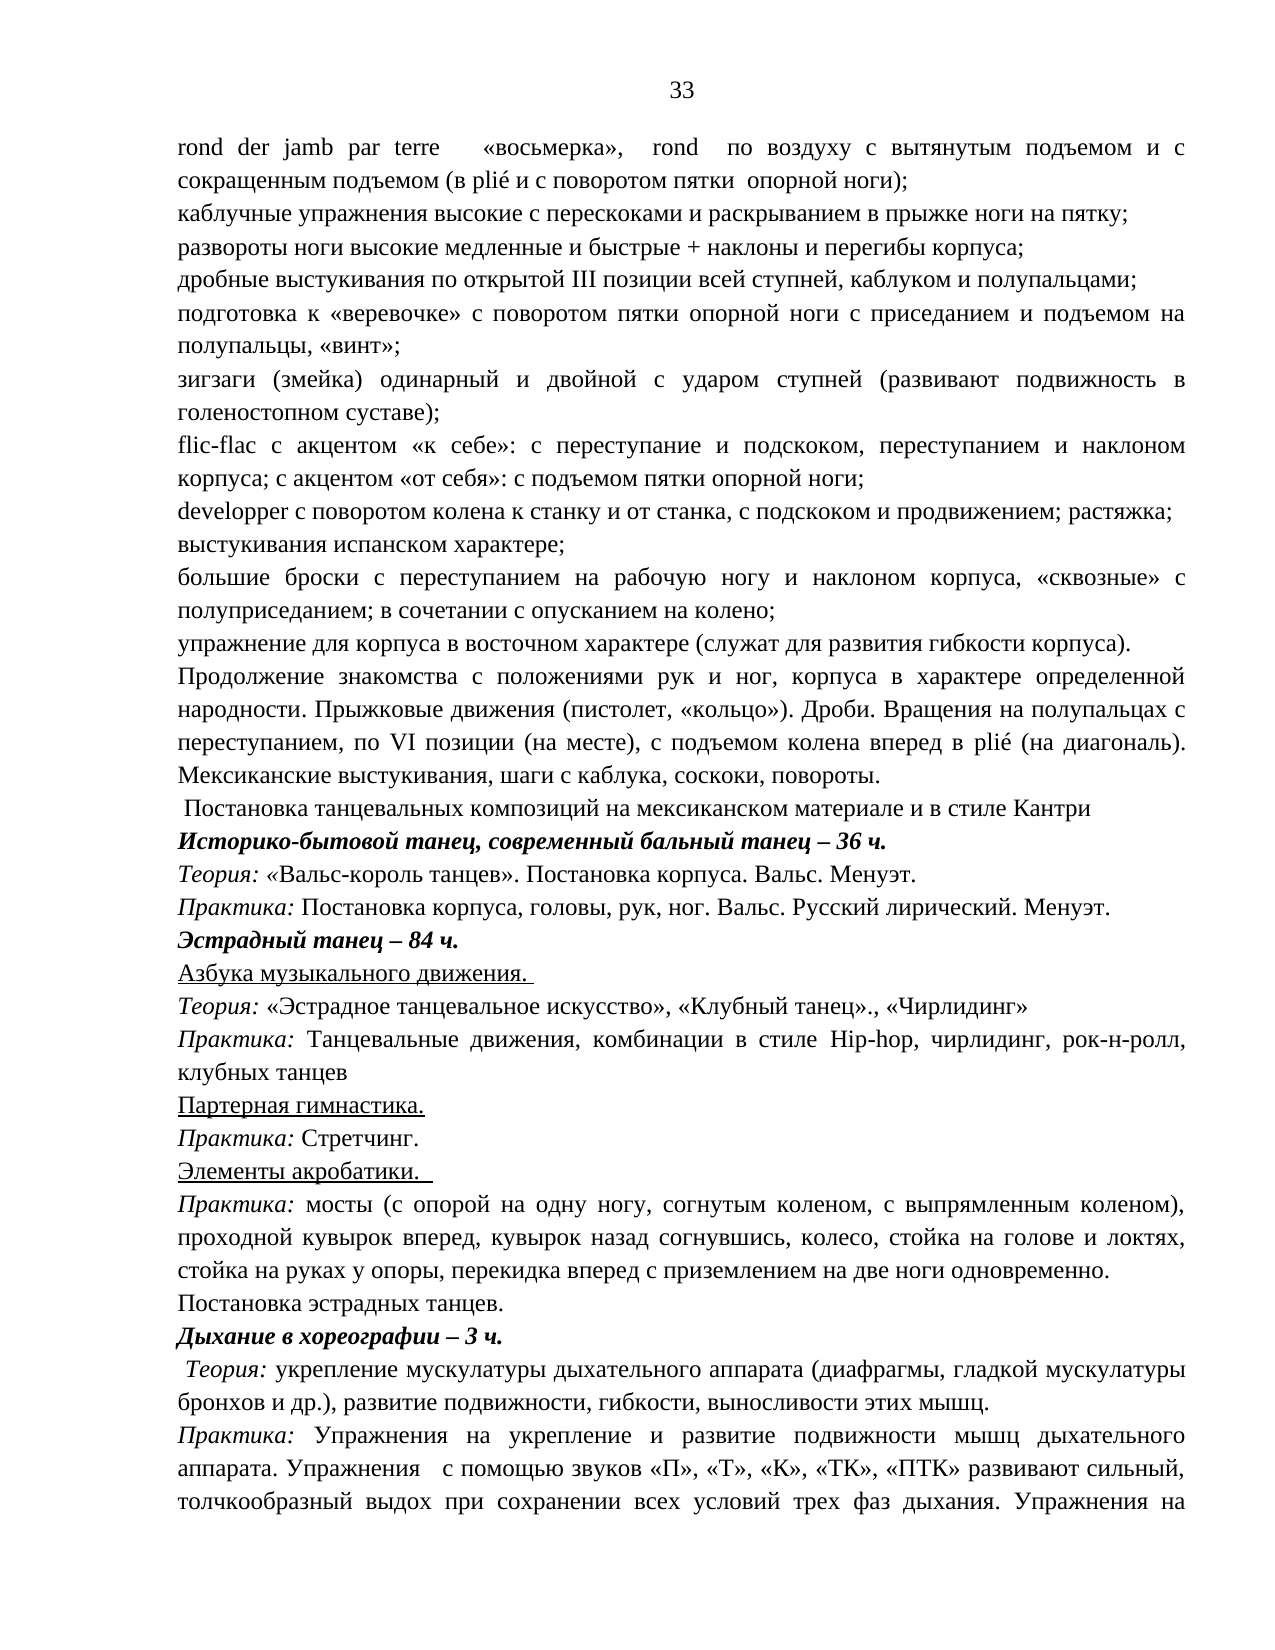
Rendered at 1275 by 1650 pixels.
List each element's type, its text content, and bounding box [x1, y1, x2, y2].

text Эстрадный танец – 84 ч. [177, 925, 1186, 954]
text каблучные упражнения высокие с перескоками и раскрыванием в прыжке ноги на пятку; [177, 198, 1186, 227]
text flic-flac с акцентом «к себе»: с переступание и подскоком, переступанием и наклоном корпуса; с акцентом «от себя»: с подъемом пятки опорной ноги; [177, 430, 1186, 491]
text Практика: мосты (с опорой на одну ногу, согнутым коленом, с выпрямленным коленом), проходной кувырок вперед, кувырок назад согнувшись, колесо, стойка на голове и локтях, стойка на руках у опоры, перекидка вперед с приземлением на две ноги одновременно. [177, 1189, 1186, 1284]
text подготовка к «веревочке» с поворотом пятки опорной ноги с приседанием и подъемом на полупальцы, «винт»; [177, 298, 1186, 359]
text Теория: «Эстрадное танцевальное искусство», «Клубный танец»., «Чирлидинг» [177, 991, 1186, 1020]
text developper с поворотом колена к станку и от станка, с подскоком и продвижением; растяжка; [177, 496, 1186, 524]
text Партерная гимнастика. [177, 1090, 1186, 1119]
text дробные выстукивания по открытой III позиции всей ступней, каблуком и полупальцами; [177, 264, 1186, 293]
text зигзаги (змейка) одинарный и двойной с ударом ступней (развивают подвижность в голеностопном суставе); [177, 364, 1186, 425]
text Продолжение знакомства с положениями рук и ног, корпуса в характере определенной народности. Прыжковые движения (пистолет, «кольцо»). Дроби. Вращения на полупальцах с переступанием, по VI позиции (на месте), с подъемом колена вперед в plié (на диагональ). Мексиканские выстукивания, шаги с каблука, соскоки, повороты. [177, 661, 1186, 789]
text Теория: «Вальс-король танцев». Постановка корпуса. Вальс. Менуэт. [177, 859, 1186, 888]
text Теория: укрепление мускулатуры дыхательного аппарата (диафрагмы, гладкой мускулатуры бронхов и др.), развитие подвижности, гибкости, выносливости этих мышц. [177, 1354, 1186, 1416]
text Элементы акробатики. [177, 1156, 1186, 1185]
text rond der jamb par terre «восьмерка», rond по воздуху с вытянутым подъемом и с сокращенным подъемом (в plié и с поворотом пятки опорной ноги); [177, 132, 1186, 194]
text Практика: Стретчинг. [177, 1123, 1186, 1152]
text Азбука музыкального движения. [177, 958, 1186, 987]
text развороты ноги высокие медленные и быстрые + наклоны и перегибы корпуса; [177, 232, 1186, 260]
text Практика: Постановка корпуса, головы, рук, ног. Вальс. Русский лирический. Менуэт. [177, 892, 1186, 921]
text большие броски с переступанием на рабочую ногу и наклоном корпуса, «сквозные» с полуприседанием; в сочетании с опусканием на колено; [177, 562, 1186, 623]
text упражнение для корпуса в восточном характере (служат для развития гибкости корпуса). [177, 628, 1186, 657]
text Постановка эстрадных танцев. [177, 1288, 1186, 1317]
text Дыхание в хореографии – 3 ч. [177, 1321, 1186, 1350]
text выстукивания испанском характере; [177, 529, 1186, 557]
text Практика: Танцевальные движения, комбинации в стиле Hip-hop, чирлидинг, рок-н-ролл, клубных танцев [177, 1024, 1186, 1086]
text Постановка танцевальных композиций на мексиканском материале и в стиле Кантри [177, 793, 1186, 822]
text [177, 1420, 1186, 1515]
text Историко-бытовой танец, современный бальный танец – 36 ч. [177, 826, 1186, 855]
